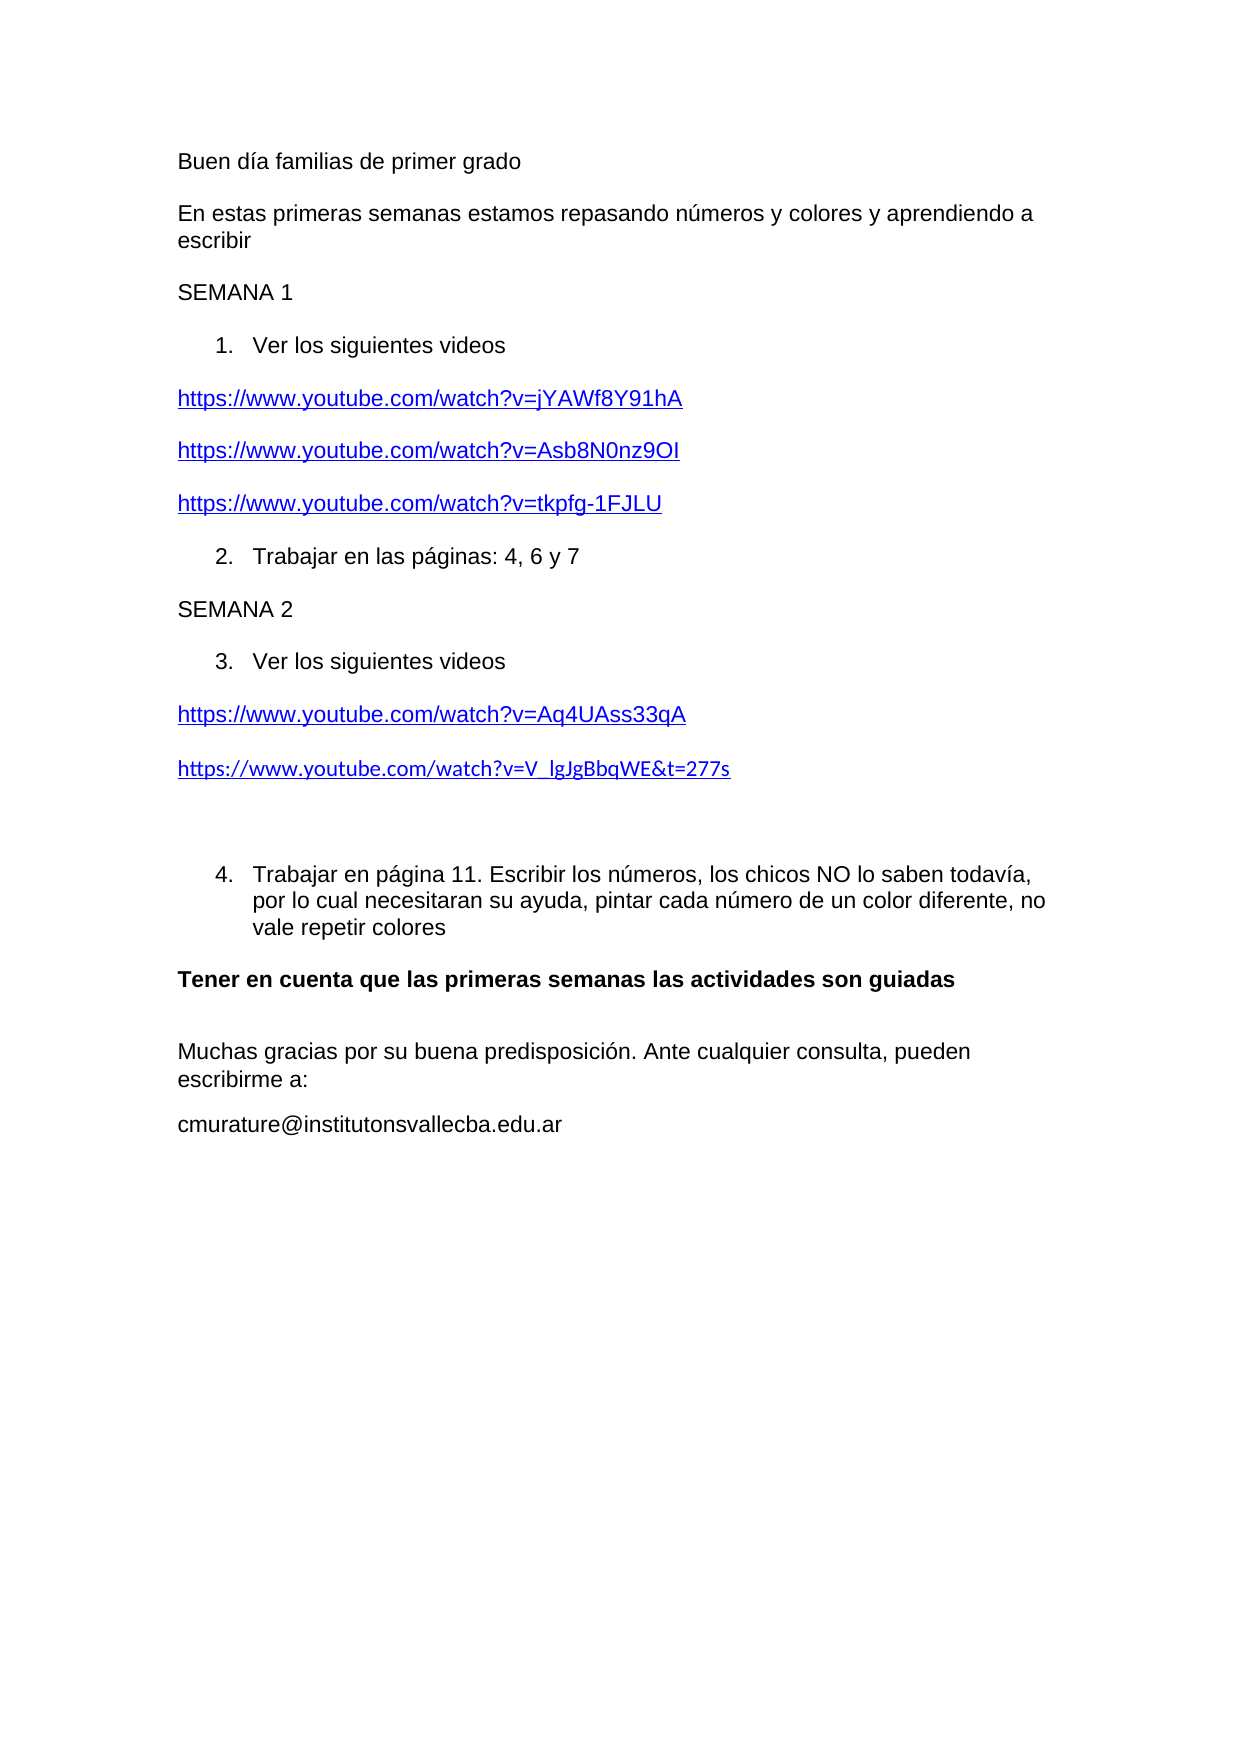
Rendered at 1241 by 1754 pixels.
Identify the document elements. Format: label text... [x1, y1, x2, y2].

text https://www.youtube.com/watch?v=Asb8N0nz9OI [177, 437, 1063, 464]
text https://www.youtube.com/watch?v=jYAWf8Y91hA [177, 385, 1063, 411]
text https://www.youtube.com/watch?v=Aq4UAss33qA [177, 701, 1063, 727]
text Muchas gracias por su buena predisposición. Ante cualquier consulta, pueden escribirme a: [177, 1038, 1063, 1092]
list Ver los siguientes videos [215, 332, 1063, 358]
text cmurature@institutonsvallecba.edu.ar [177, 1111, 1063, 1138]
text https://www.youtube.com/watch?v=tkpfg-1FJLU [177, 490, 1063, 517]
list Trabajar en las páginas: 4, 6 y 7 [215, 543, 1063, 569]
list Trabajar en página 11. Escribir los números, los chicos NO lo saben todavía, por lo cual necesitaran su ayuda, pintar cada número de un color diferente, no vale repetir colores [215, 861, 1063, 940]
text SEMANA 1 [177, 279, 1063, 306]
text En estas primeras semanas estamos repasando números y colores y aprendiendo a escribir [177, 200, 1063, 253]
list Ver los siguientes videos [215, 648, 1063, 675]
text Buen día familias de primer grado [177, 148, 1063, 174]
text Tener en cuenta que las primeras semanas las actividades son guiadas [177, 966, 1063, 993]
text SEMANA 2 [177, 596, 1063, 622]
text https://www.youtube.com/watch?v=V_lgJgBbqWE&t=277s [177, 754, 1063, 782]
